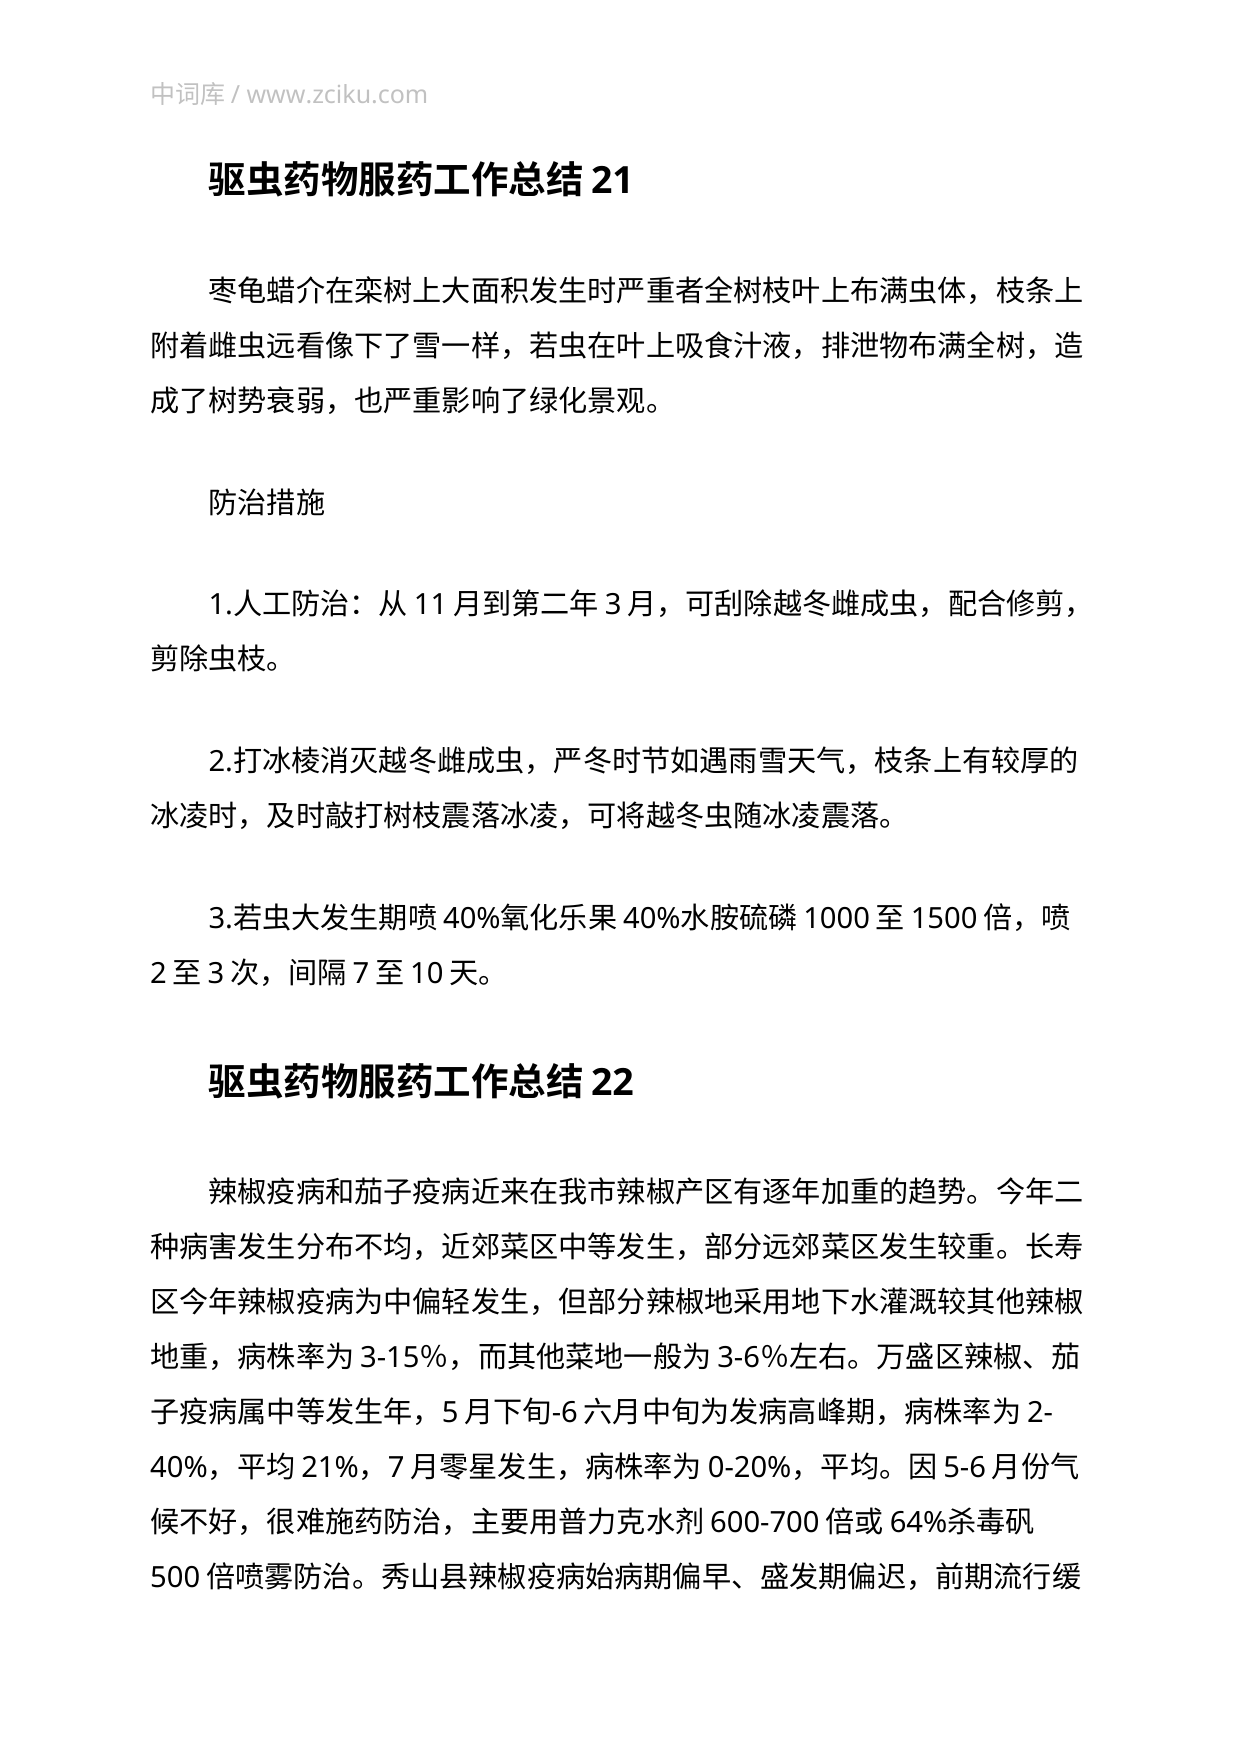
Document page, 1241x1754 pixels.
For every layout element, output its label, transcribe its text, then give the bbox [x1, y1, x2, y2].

text 枣龟蜡介在栾树上大面积发生时严重者全树枝叶上布满虫体，枝条上附着雌虫远看像下了雪一样，若虫在叶上吸食汁液，排泄物布满全树，造成了树势衰弱，也严重影响了绿化景观。 [150, 268, 1090, 420]
text 驱虫药物服药工作总结22 [150, 1051, 1090, 1106]
text 防治措施 [150, 479, 1090, 521]
text 1.人工防治：从11月到第二年3月，可刮除越冬雌成虫，配合修剪，剪除虫枝。 [150, 581, 1090, 678]
text 3.若虫大发生期喷40%氧化乐果40%水胺硫磷1000至1500倍，喷2至3次，间隔7至10天。 [150, 894, 1090, 992]
text 驱虫药物服药工作总结21 [150, 150, 1090, 204]
text 2.打冰棱消灭越冬雌成虫，严冬时节如遇雨雪天气，枝条上有较厚的冰凌时，及时敲打树枝震落冰凌，可将越冬虫随冰凌震落。 [150, 738, 1090, 835]
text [150, 1169, 1090, 1596]
